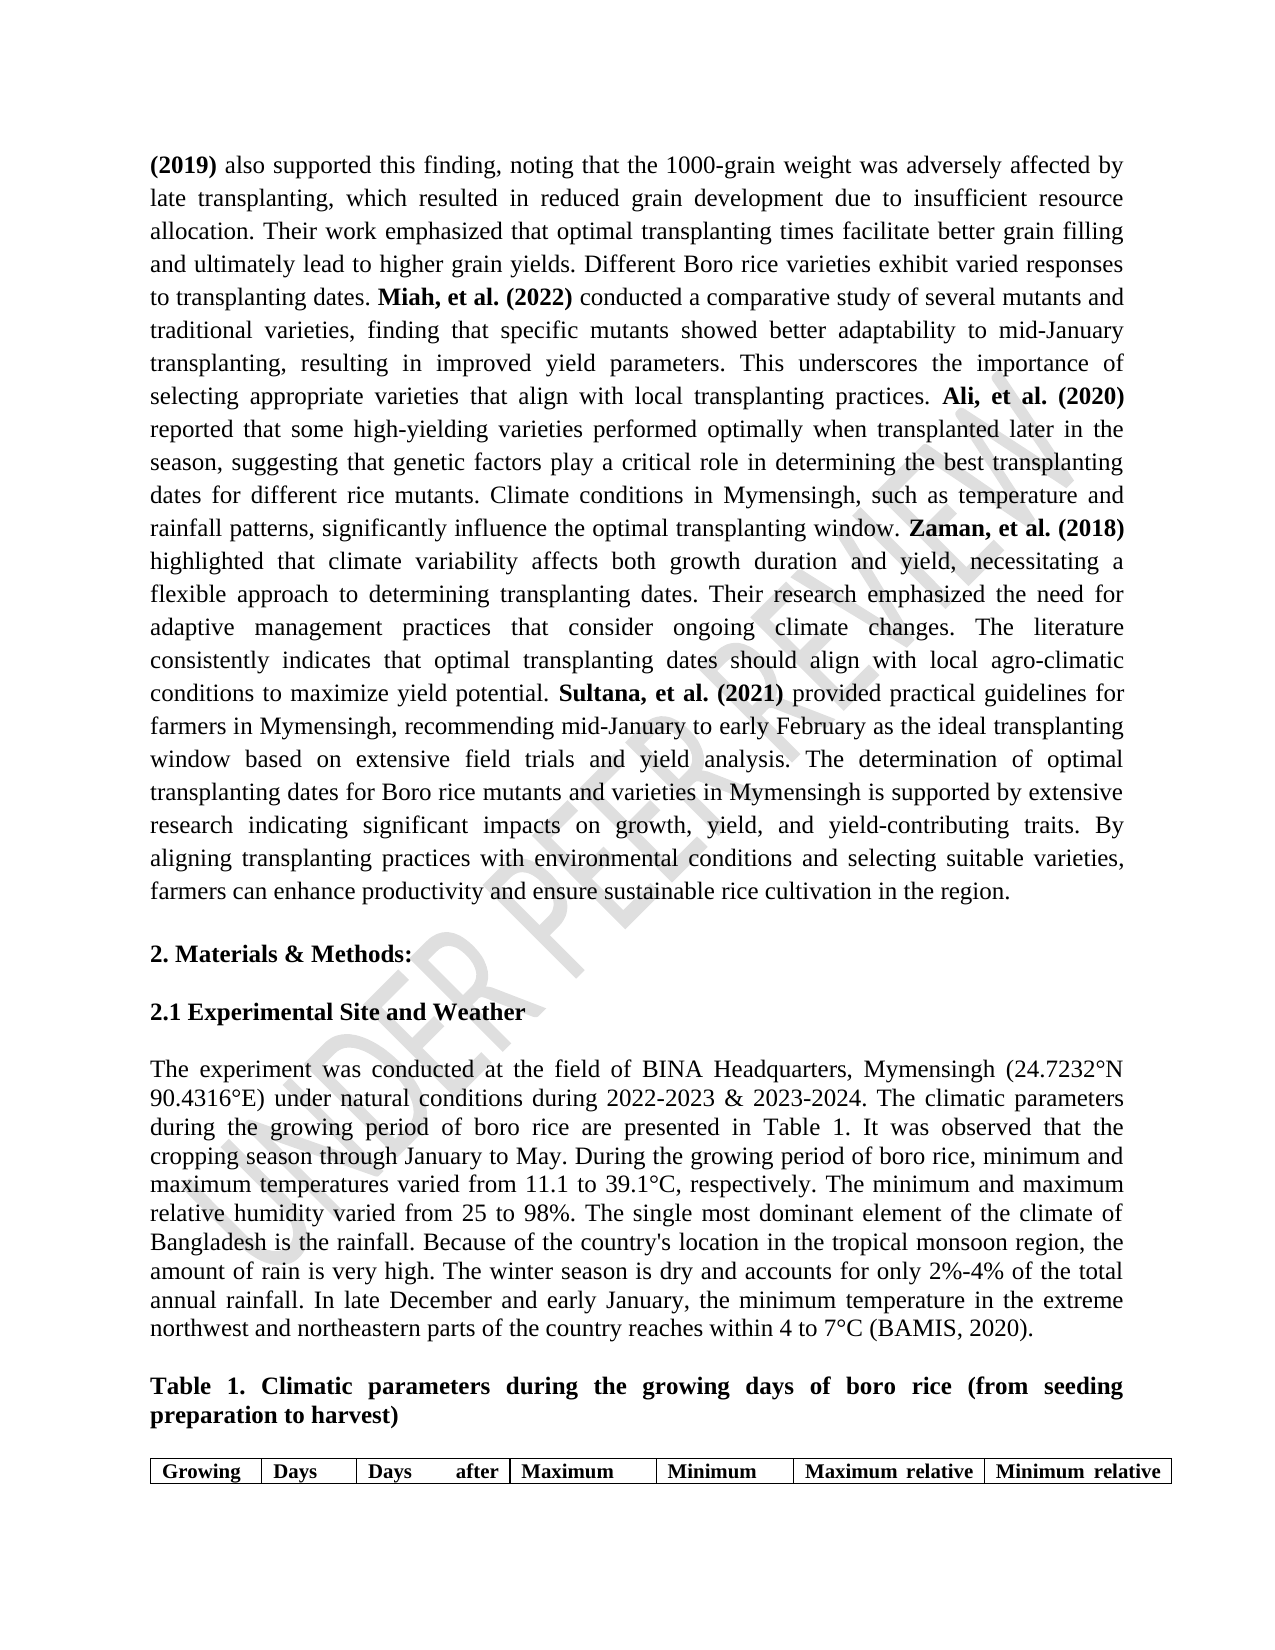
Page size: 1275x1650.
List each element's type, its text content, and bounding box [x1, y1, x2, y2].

text Table 1. Climatic parameters during the growing days of boro rice (from seeding preparation to harvest) [150, 1371, 1125, 1429]
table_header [657, 1459, 793, 1483]
text 2.1 Experimental Site and Weather [150, 997, 1125, 1025]
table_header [262, 1459, 356, 1483]
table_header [357, 1459, 509, 1483]
text The experiment was conducted at the field of BINA Headquarters, Mymensingh (24.7232°N 90.4316°E) under natural conditions during 2022-2023 & 2023-2024. The climatic parameters during the growing period of boro rice are presented in Table 1. It was observed that the cropping season through January to May. During the growing period of boro rice, minimum and maximum temperatures varied from 11.1 to 39.1°C, respectively. The minimum and maximum relative humidity varied from 25 to 98%. The single most dominant element of the climate of Bangladesh is the rainfall. Because of the country's location in the tropical monsoon region, the amount of rain is very high. The winter season is dry and accounts for only 2%-4% of the total annual rainfall. In late December and early January, the minimum temperature in the extreme northwest and northeastern parts of the country reaches within 4 to 7°C (BAMIS, 2020). [150, 1054, 1125, 1342]
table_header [985, 1459, 1171, 1483]
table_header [794, 1459, 984, 1483]
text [150, 150, 1125, 905]
text 2. Materials & Methods: [150, 939, 1125, 967]
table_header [151, 1459, 261, 1483]
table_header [511, 1459, 656, 1483]
